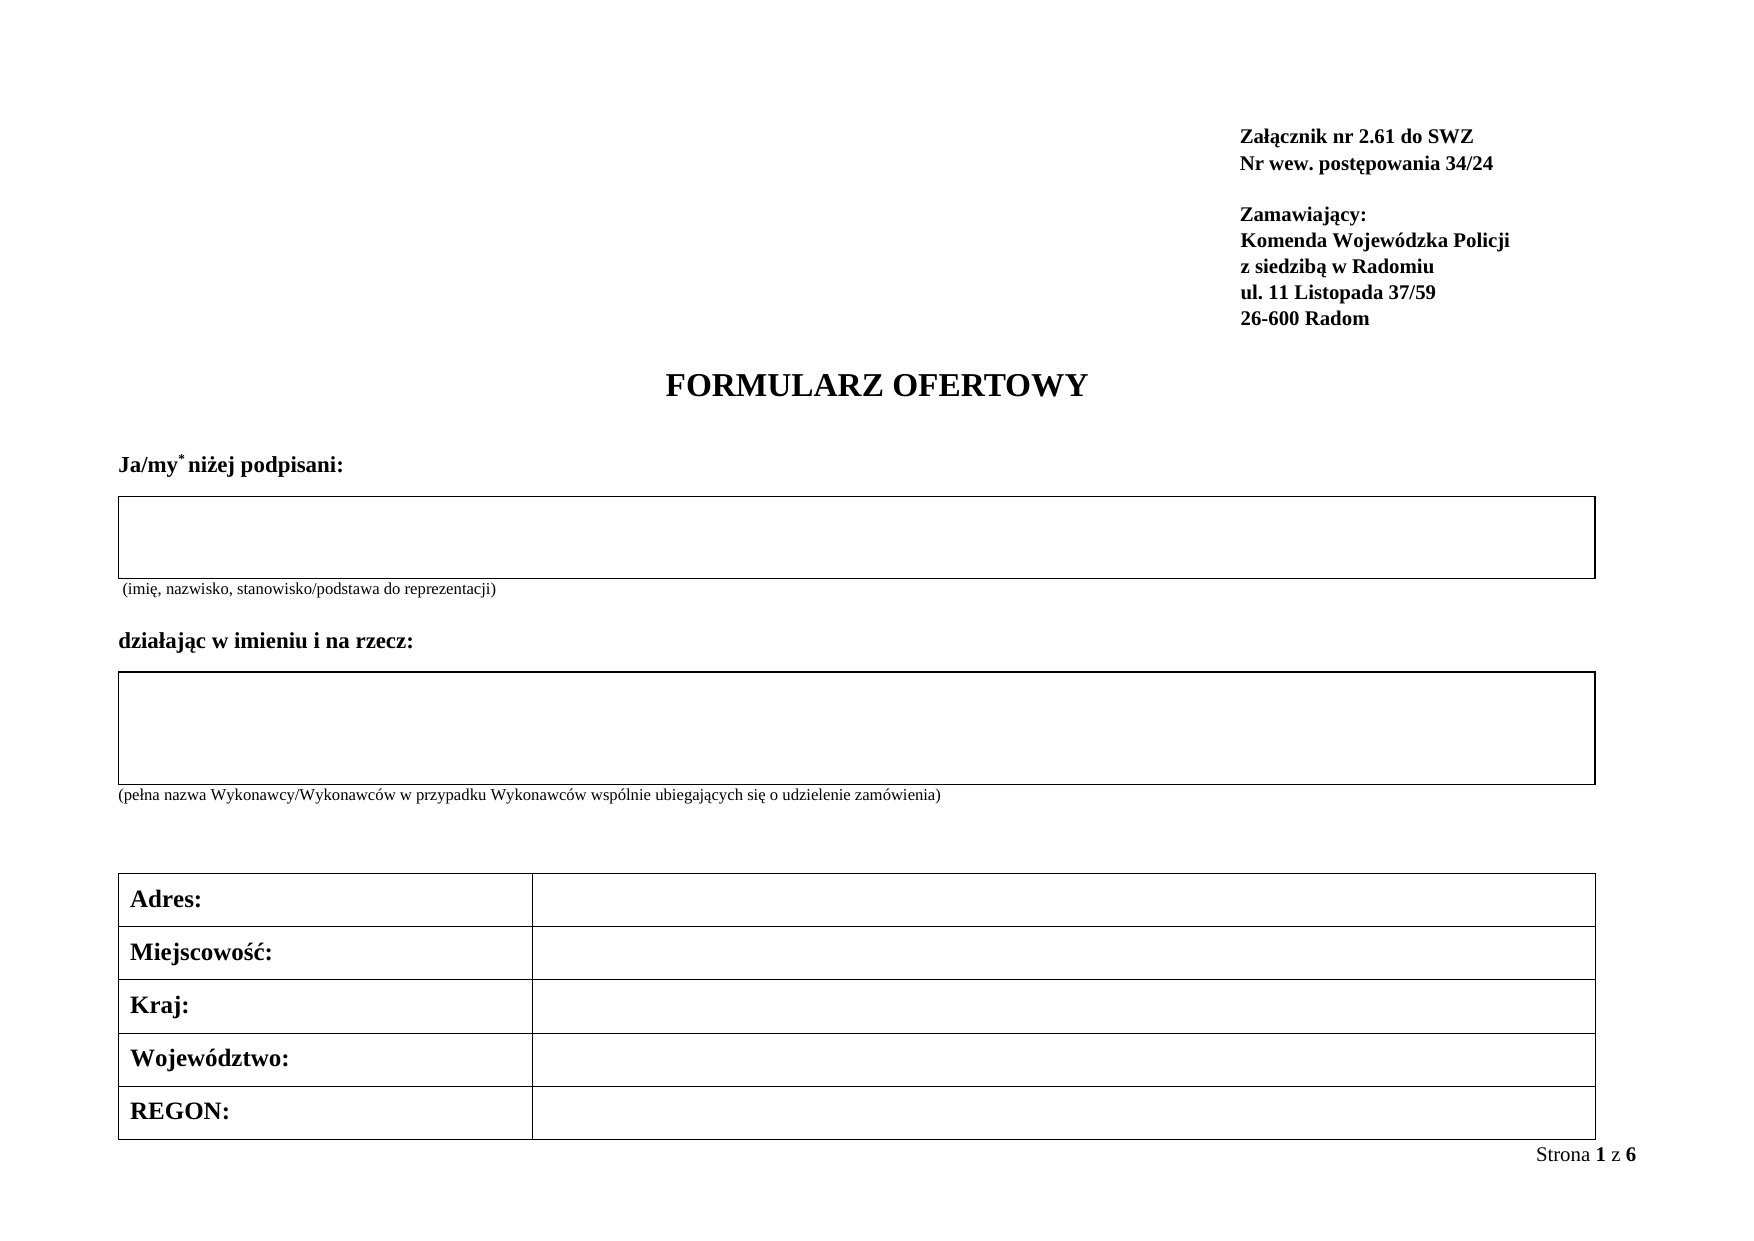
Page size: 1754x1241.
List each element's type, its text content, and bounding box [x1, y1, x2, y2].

text Zamawiający: Komenda Wojewódzka Policji z siedzibą w Radomiu ul. 11 Listopada 37/59 26-600 Radom [1239, 202, 1636, 330]
table_cell [533, 980, 1595, 1032]
table_header Adres: [119, 874, 532, 926]
text Nr wew. postępowania 34/24 [1239, 150, 1636, 174]
subtitle FORMULARZ OFERTOWY [118, 366, 1636, 404]
table_header [119, 673, 1594, 784]
table_header [533, 874, 1595, 926]
table_header [119, 497, 1594, 577]
text (pełna nazwa Wykonawcy/Wykonawców w przypadku Wykonawców wspólnie ubiegających się o udzielenie zamówienia) [118, 785, 1636, 804]
text Załącznik nr 2.61 do SWZ [1239, 124, 1636, 148]
table_cell [533, 1034, 1595, 1086]
table_cell Kraj: [119, 980, 532, 1032]
table_cell Miejscowość: [119, 927, 532, 979]
table_cell REGON: [119, 1087, 532, 1139]
text Ja/my* niżej podpisani: [118, 451, 1636, 477]
table_cell Województwo: [119, 1034, 532, 1086]
table_cell [533, 1087, 1595, 1139]
text (imię, nazwisko, stanowisko/podstawa do reprezentacji) [118, 578, 1636, 598]
text działając w imieniu i na rzecz: [118, 627, 1636, 653]
table_cell [533, 927, 1595, 979]
